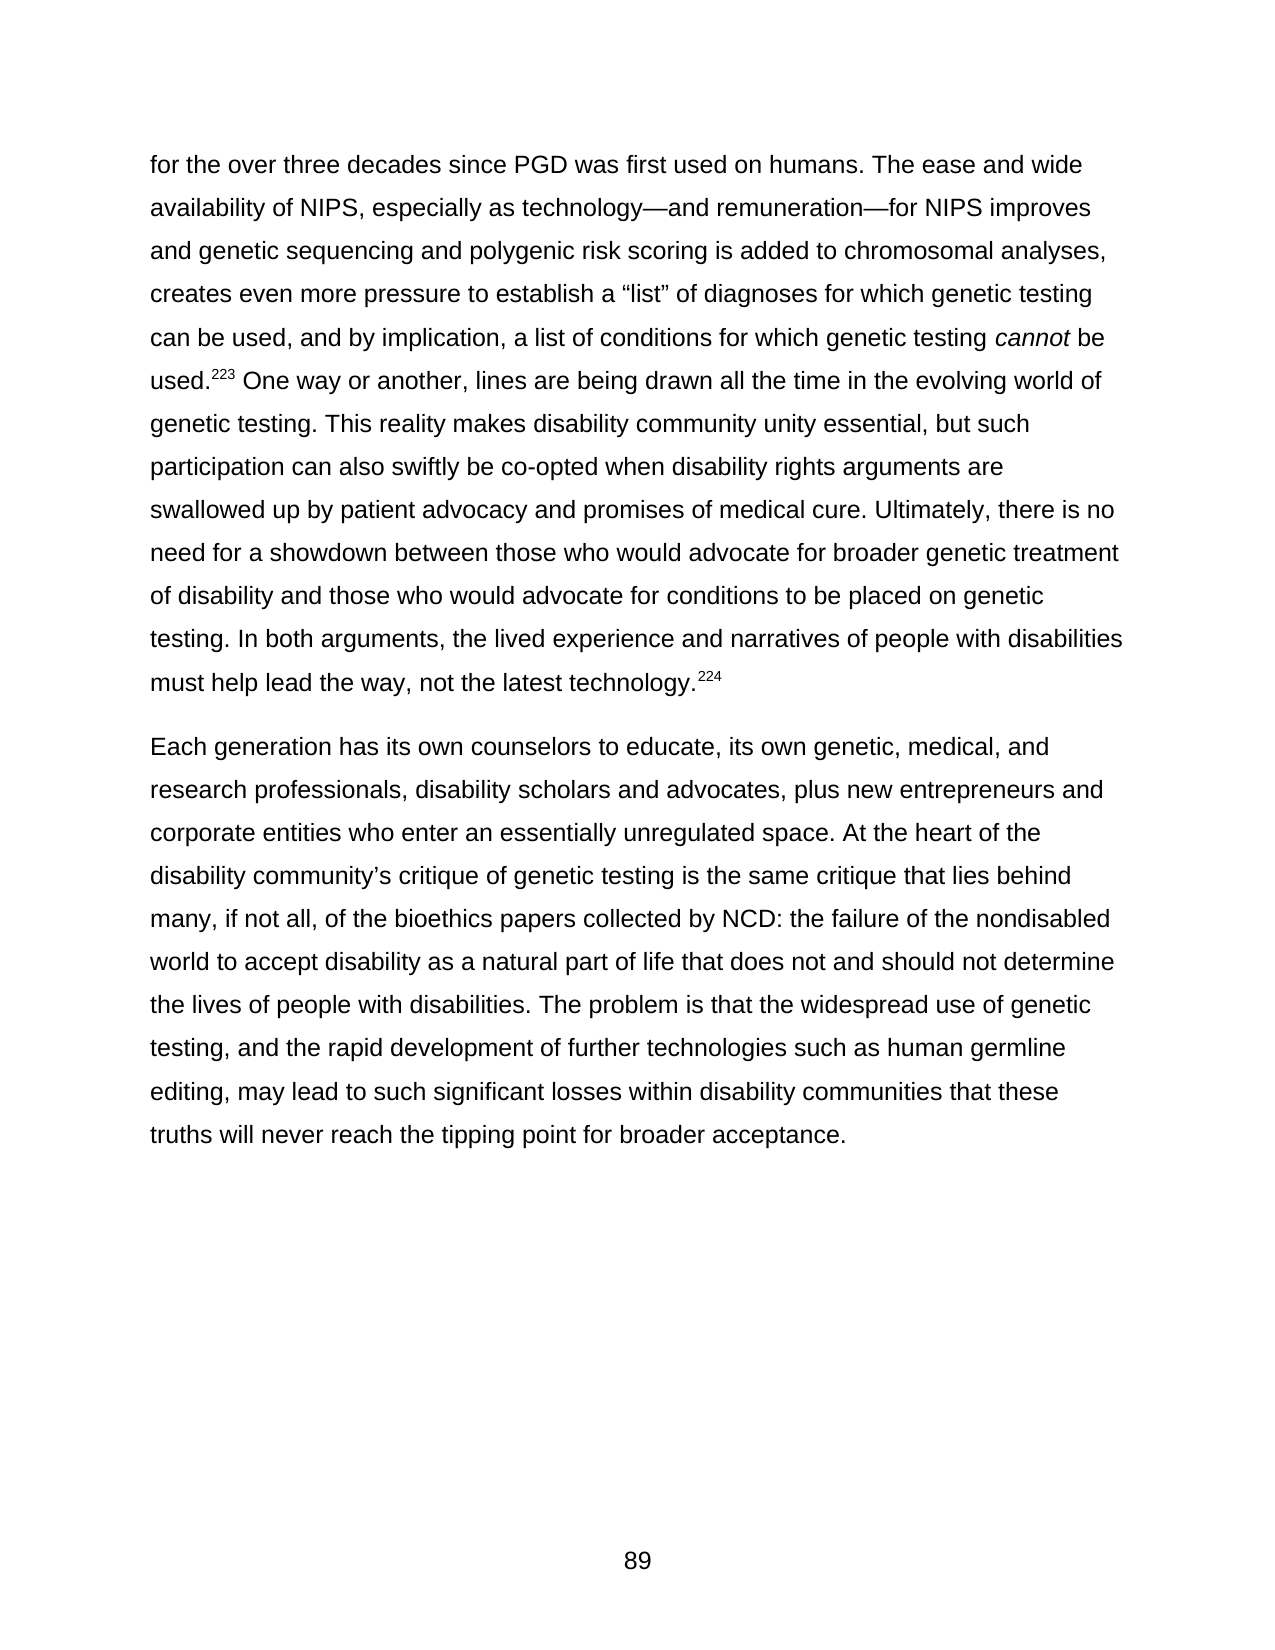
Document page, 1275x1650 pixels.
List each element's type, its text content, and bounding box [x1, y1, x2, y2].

text Each generation has its own counselors to educate, its own genetic, medical, and research professionals, disability scholars and advocates, plus new entrepreneurs and corporate entities who enter an essentially unregulated space. At the heart of the disability community’s critique of genetic testing is the same critique that lies behind many, if not all, of the bioethics papers collected by NCD: the failure of the nondisabled world to accept disability as a natural part of life that does not and should not determine the lives of people with disabilities. The problem is that the widespread use of genetic testing, and the rapid development of further technologies such as human germline editing, may lead to such significant losses within disability communities that these truths will never reach the tipping point for broader acceptance. [150, 731, 1125, 1148]
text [150, 150, 1125, 696]
